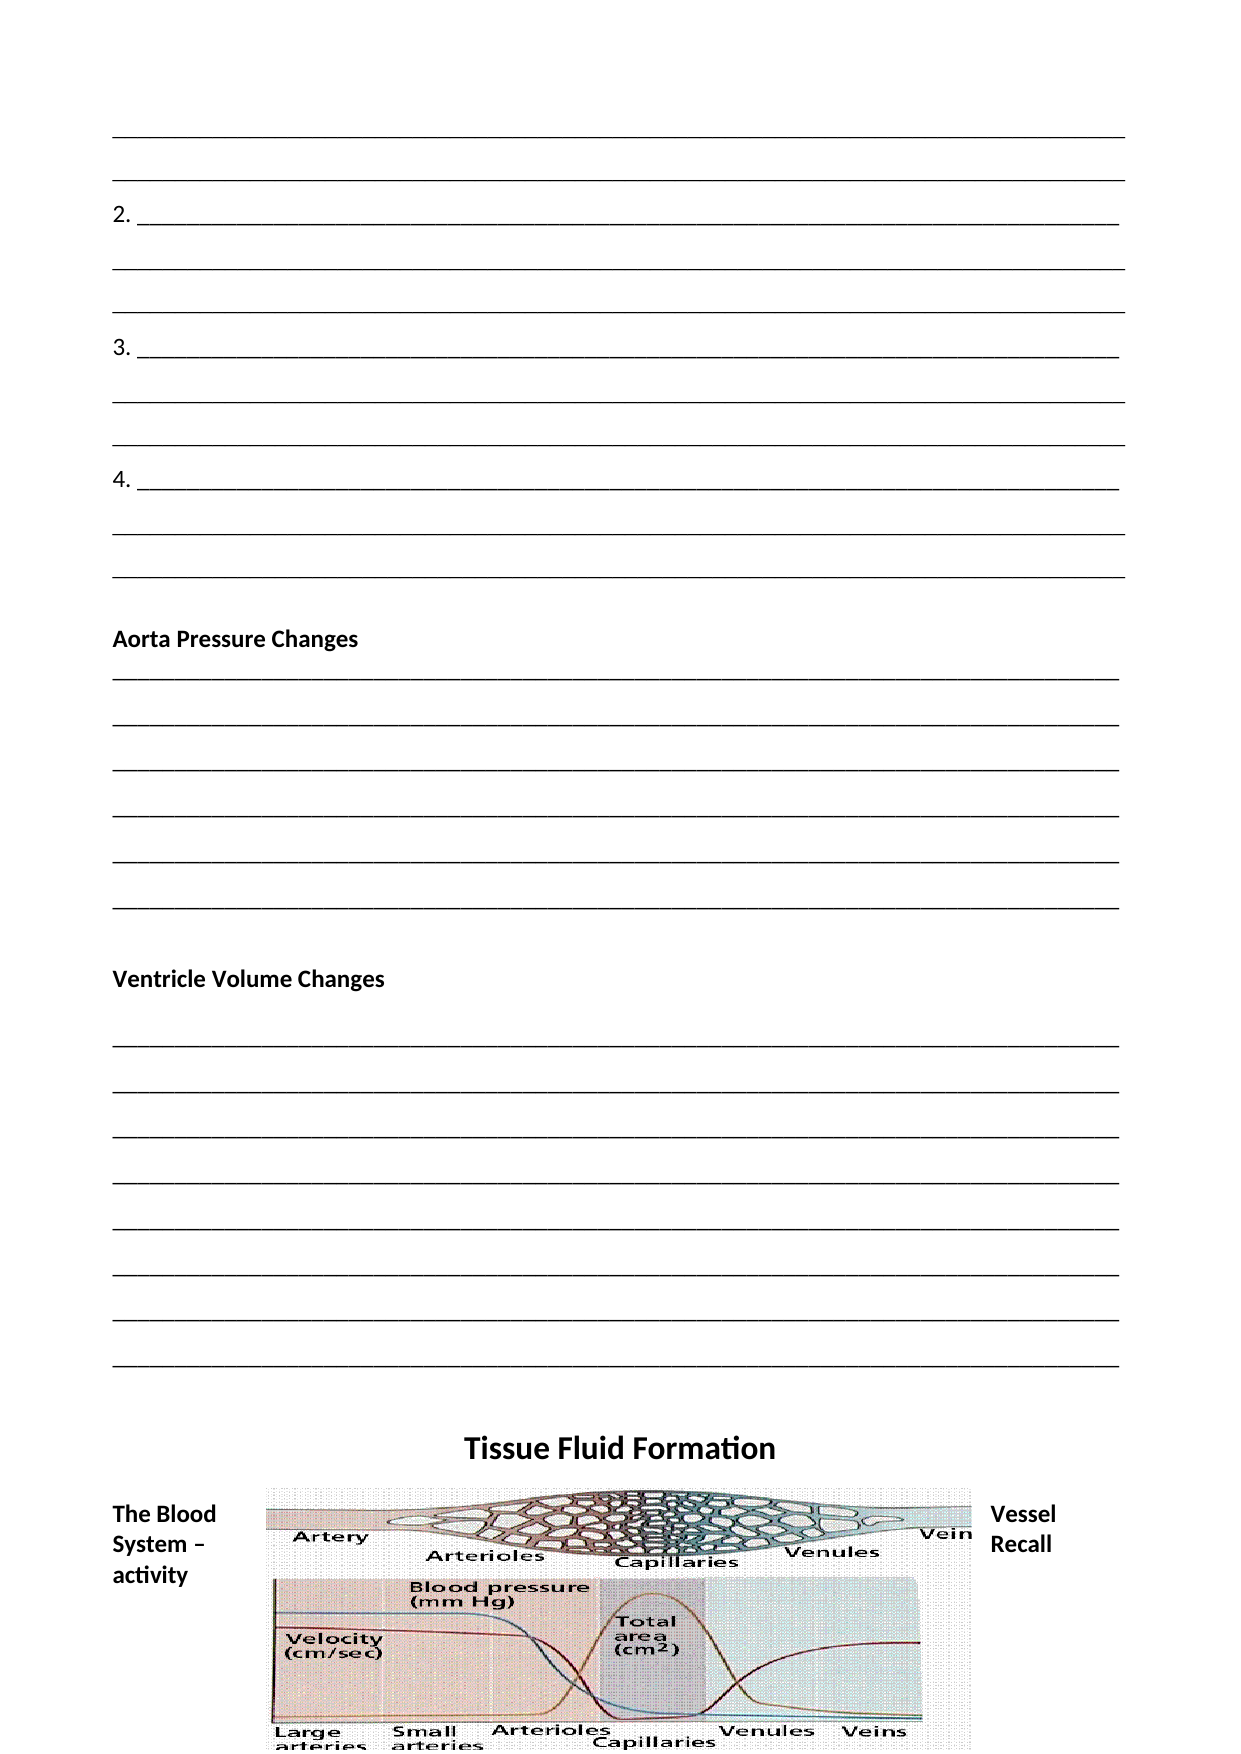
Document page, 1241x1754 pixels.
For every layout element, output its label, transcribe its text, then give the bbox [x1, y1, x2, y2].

text The Blood Vessel System – Recall activity [112, 1498, 266, 1589]
text _________________________________________________________________________________ [112, 244, 1128, 273]
text 2. _______________________________________________________________________________ [112, 198, 1128, 229]
text 4. _______________________________________________________________________________ [112, 463, 1128, 494]
text Aorta Pressure Changes [112, 623, 1128, 653]
text _________________________________________________________________________________ [112, 287, 1128, 316]
text _________________________________________________________________________________ [112, 377, 1128, 406]
text _________________________________________________________________________________ [112, 552, 1128, 581]
text _________________________________________________________________________________ [112, 155, 1128, 184]
text Ventricle Volume Changes [112, 963, 1128, 994]
text ______________________________________________________________________________________________________________________________________________________________________________________________________________________________________________________________________________________________________________________________________________________________________________________________________________________________________________________________________________________________________ [112, 653, 1128, 912]
text Tissue Fluid Formation [112, 1427, 1128, 1467]
text _________________________________________________________________________________ [112, 112, 1128, 141]
text _________________________________________________________________________________ [112, 509, 1128, 538]
picture [266, 1487, 972, 1750]
text The Blood Vessel System – Recall activity [972, 1498, 1128, 1589]
text _________________________________________________________________________________ [112, 420, 1128, 449]
text 3. _______________________________________________________________________________ [112, 331, 1128, 362]
